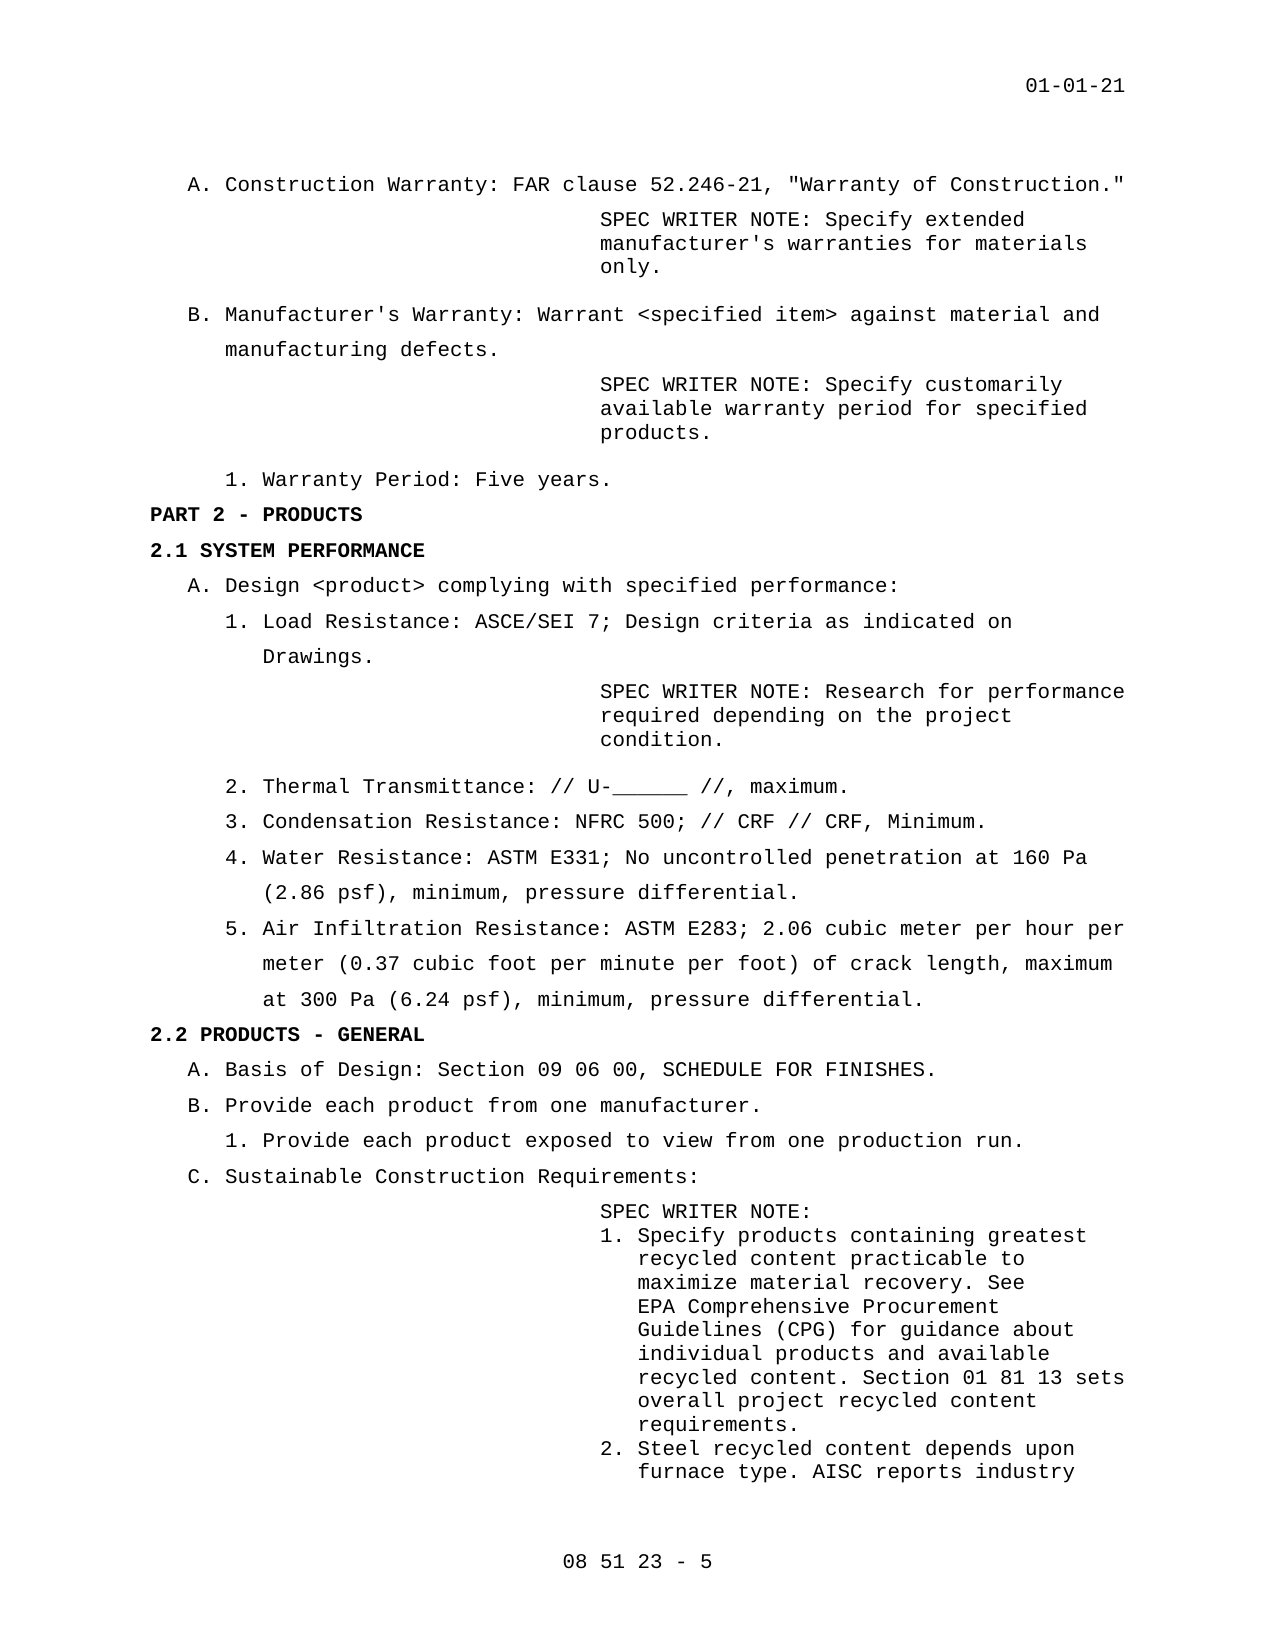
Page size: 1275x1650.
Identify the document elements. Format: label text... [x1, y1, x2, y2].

text 1. Specify products containing greatest recycled content practicable to maximize material recovery. See EPA Comprehensive Procurement Guidelines (CPG) for guidance about individual products and available recycled content. Section 01 81 13 sets overall project recycled content requirements. [600, 1225, 1125, 1438]
text Provide each product from one manufacturer. [187, 1095, 1125, 1118]
text SPEC WRITER NOTE: Research for performance required depending on the project condition. [600, 682, 1125, 752]
text Design <product> complying with specified performance: [187, 575, 1125, 599]
text Construction Warranty: FAR clause 52.246-21, "Warranty of Construction." [187, 174, 1125, 197]
text Sustainable Construction Requirements: [187, 1166, 1125, 1189]
text SPEC WRITER NOTE: [600, 1201, 1125, 1225]
text Load Resistance: ASCE/SEI 7; Design criteria as indicated on Drawings. [225, 611, 1125, 670]
text Thermal Transmittance: // U-______ //, maximum. [225, 776, 1125, 800]
text Warranty Period: Five years. [225, 469, 1125, 493]
text Manufacturer's Warranty: Warrant <specified item> against material and manufacturing defects. [187, 304, 1125, 363]
text PRODUCTS - GENERAL [150, 1024, 1125, 1048]
text PRODUCTS [150, 504, 1125, 528]
text Air Infiltration Resistance: ASTM E283; 2.06 cubic meter per hour per meter (0.37 cubic foot per minute per foot) of crack length, maximum at 300 Pa (6.24 psf), minimum, pressure differential. [225, 918, 1125, 1012]
text SPEC WRITER NOTE: Specify extended manufacturer's warranties for materials only. [600, 209, 1125, 280]
text SPEC WRITER NOTE: Specify customarily available warranty period for specified products. [600, 374, 1125, 445]
text Provide each product exposed to view from one production run. [225, 1130, 1125, 1154]
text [600, 1438, 1125, 1485]
text Basis of Design: Section 09 06 00, SCHEDULE FOR FINISHES. [187, 1059, 1125, 1083]
text Water Resistance: ASTM E331; No uncontrolled penetration at 160 Pa (2.86 psf), minimum, pressure differential. [225, 847, 1125, 906]
text Condensation Resistance: NFRC 500; // CRF // CRF, Minimum. [225, 812, 1125, 835]
text SYSTEM PERFORMANCE [150, 540, 1125, 563]
